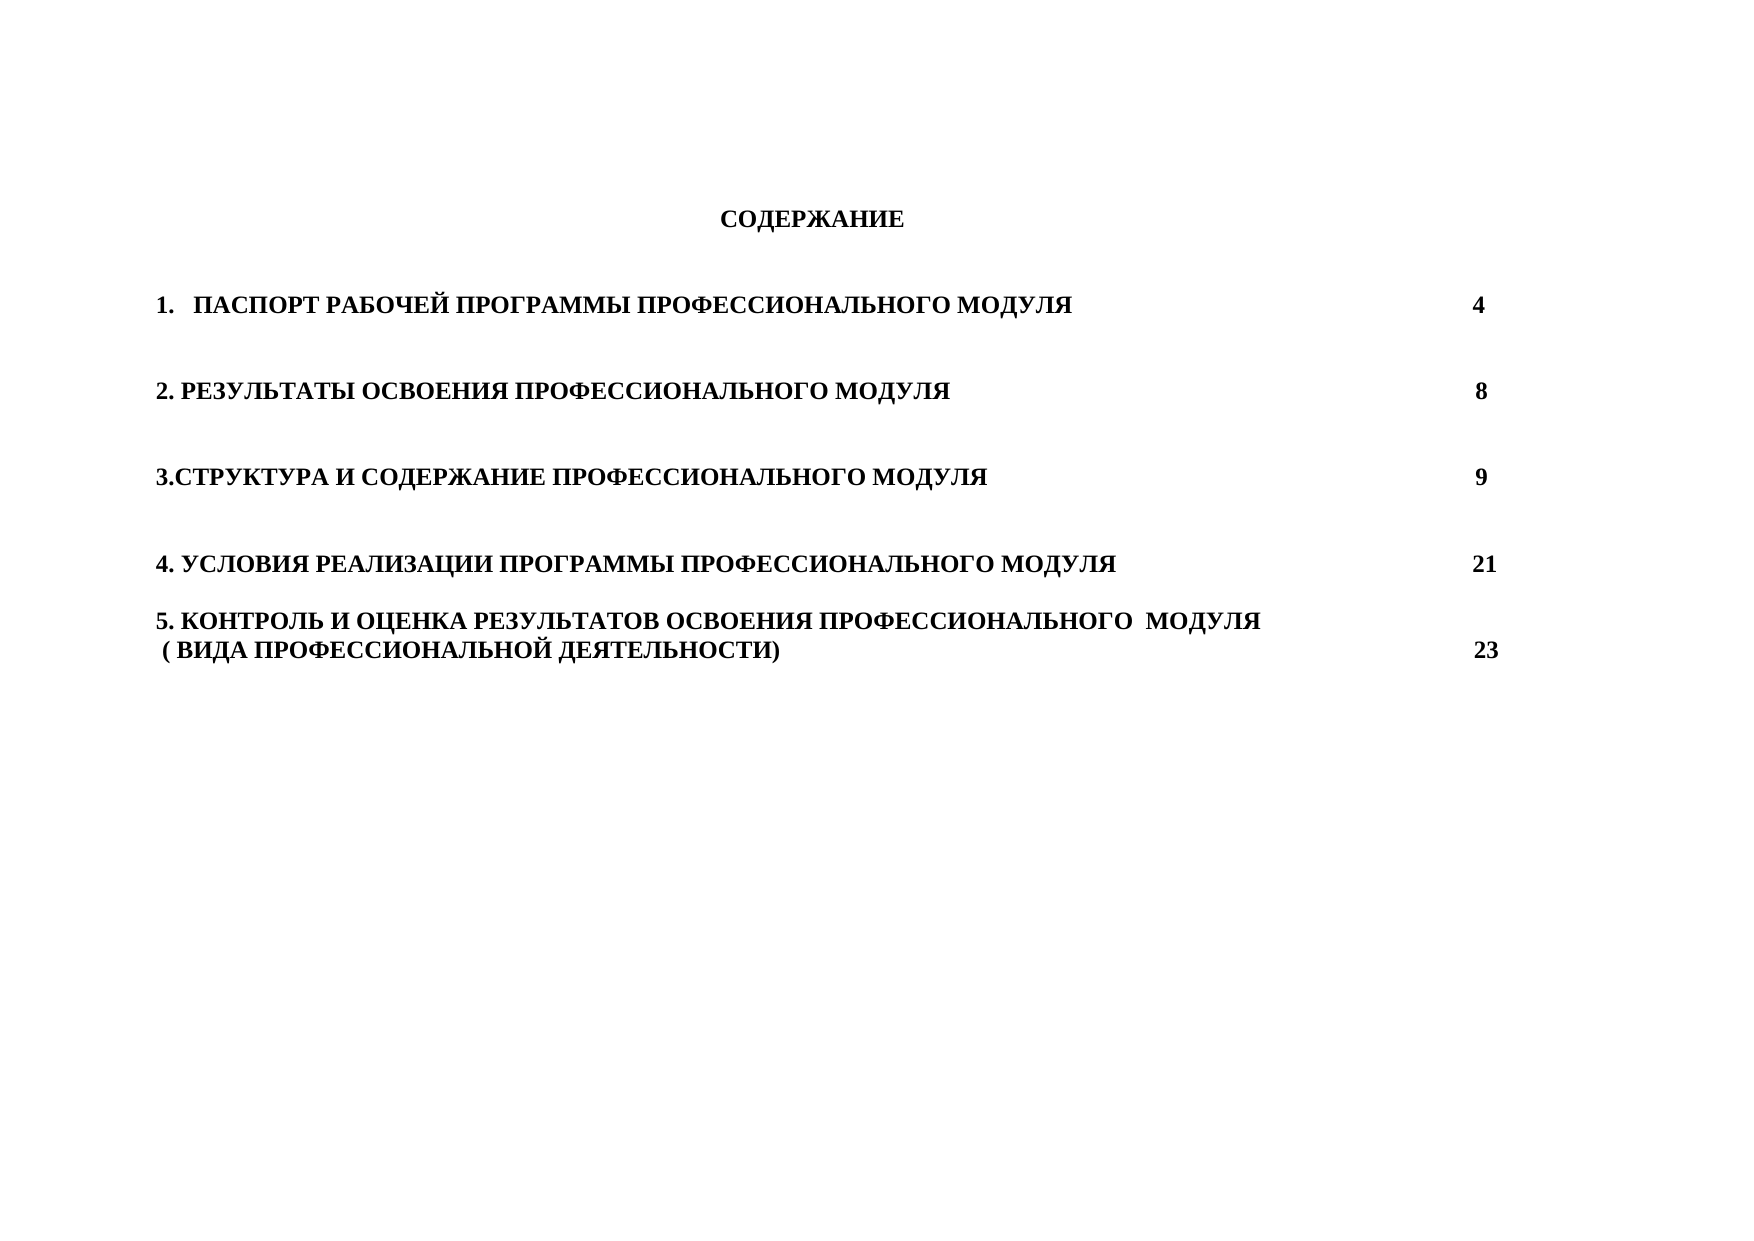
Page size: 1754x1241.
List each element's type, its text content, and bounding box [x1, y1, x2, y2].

list ПАСПОРТ РАБОЧЕЙ ПРОГРАММЫ ПРОФЕССИОНАЛЬНОГО МОДУЛЯ 4 [156, 290, 1506, 319]
text ( ВИДА ПРОФЕССИОНАЛЬНОЙ ДЕЯТЕЛЬНОСТИ) 23 [156, 635, 1506, 664]
text 5. КОНТРОЛЬ И ОЦЕНКА РЕЗУЛЬТАТОВ ОСВОЕНИЯ ПРОФЕССИОНАЛЬНОГО МОДУЛЯ [156, 606, 1506, 635]
text СОДЕРЖАНИЕ [118, 204, 1506, 232]
text 3.СТРУКТУРА И СОДЕРЖАНИЕ ПРОФЕССИОНАЛЬНОГО МОДУЛЯ 9 4. УСЛОВИЯ РЕАЛИЗАЦИИ ПРОГРАММЫ ПРОФЕССИОНАЛЬНОГО МОДУЛЯ 21 [156, 462, 1506, 577]
text 2. РЕЗУЛЬТАТЫ ОСВОЕНИЯ ПРОФЕССИОНАЛЬНОГО МОДУЛЯ 8 [156, 347, 1506, 405]
